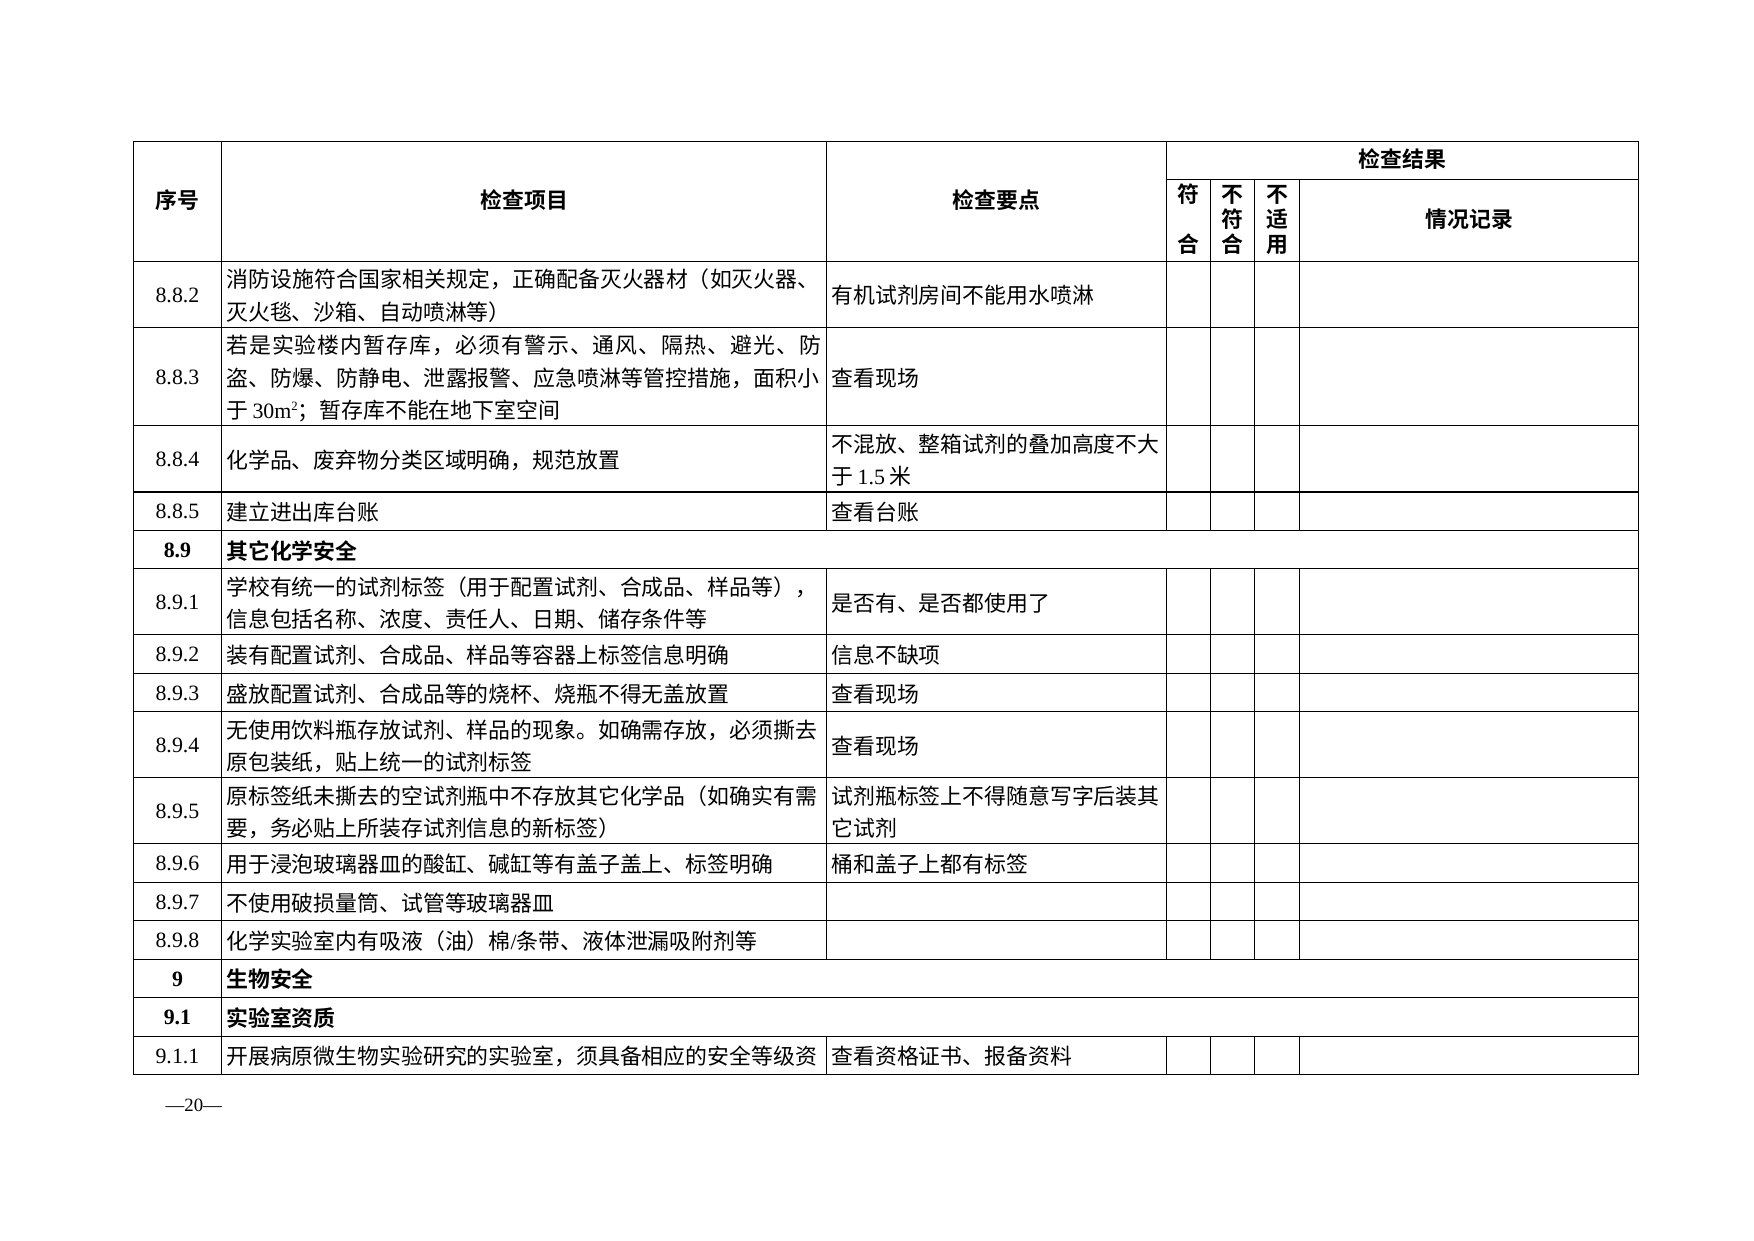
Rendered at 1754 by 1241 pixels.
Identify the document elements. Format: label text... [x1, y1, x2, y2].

table_cell 8.9.2 [134, 635, 221, 673]
table_cell 学校有统一的试剂标签（用于配置试剂、合成品、样品等），信息包括名称、浓度、责任人、日期、储存条件等 [222, 569, 826, 634]
table_cell 试剂瓶标签上不得随意写字后装其它试剂 [827, 778, 1166, 843]
table_cell [1211, 712, 1254, 777]
table_cell [1255, 262, 1299, 327]
table_cell 其它化学安全 [222, 531, 1638, 568]
table_cell [1167, 1037, 1210, 1074]
table_cell [1211, 844, 1254, 882]
table_cell 8.9.6 [134, 844, 221, 882]
table_cell 查看现场 [827, 328, 1166, 425]
table_cell [1255, 426, 1299, 491]
table_cell 不 适 用 [1255, 180, 1299, 261]
table_cell 化学品、废弃物分类区域明确，规范放置 [222, 426, 826, 491]
table_cell [1300, 883, 1638, 920]
table_cell [1300, 1037, 1638, 1074]
table_cell 8.8.5 [134, 493, 221, 530]
table_cell [827, 921, 1166, 959]
table_cell [1255, 778, 1299, 843]
table_cell 化学实验室内有吸液（油）棉/条带、液体泄漏吸附剂等 [222, 921, 826, 959]
table_cell 情况记录 [1300, 180, 1638, 261]
table_cell [1255, 712, 1299, 777]
table_cell [1167, 778, 1210, 843]
table_cell [1167, 674, 1210, 711]
table_cell [1255, 328, 1299, 425]
table_cell [1255, 569, 1299, 634]
table_cell [1300, 712, 1638, 777]
table_cell [1167, 493, 1210, 530]
table_cell 不混放、整箱试剂的叠加高度不大于1.5米 [827, 426, 1166, 491]
table_cell [1211, 493, 1254, 530]
table_header 检查项目 [222, 142, 826, 261]
table_cell [1300, 426, 1638, 491]
table_cell [1167, 712, 1210, 777]
table_cell [1167, 883, 1210, 920]
table_cell [1255, 844, 1299, 882]
table_cell [1211, 635, 1254, 673]
table_cell 建立进出库台账 [222, 493, 826, 530]
table_cell 消防设施符合国家相关规定，正确配备灭火器材（如灭火器、灭火毯、沙箱、自动喷淋等） [222, 262, 826, 327]
table_cell [1255, 635, 1299, 673]
table_cell [1300, 674, 1638, 711]
table_cell 查看台账 [827, 493, 1166, 530]
table_cell [1211, 569, 1254, 634]
table_cell [1211, 1037, 1254, 1074]
table_cell [1211, 883, 1254, 920]
table_cell [1211, 778, 1254, 843]
table_cell 生物安全 [222, 960, 1638, 997]
table_header 检查结果 [1167, 142, 1638, 179]
table_cell [1167, 844, 1210, 882]
table_cell [1211, 921, 1254, 959]
table_cell 若是实验楼内暂存库，必须有警示、通风、隔热、避光、防盗、防爆、防静电、泄露报警、应急喷淋等管控措施，面积小于30m2；暂存库不能在地下室空间 [222, 328, 826, 425]
table_cell 装有配置试剂、合成品、样品等容器上标签信息明确 [222, 635, 826, 673]
table_cell 8.8.3 [134, 328, 221, 425]
table_cell [1300, 635, 1638, 673]
table_cell [1167, 569, 1210, 634]
table_cell [1167, 635, 1210, 673]
table_cell [1167, 328, 1210, 425]
table_cell [1255, 674, 1299, 711]
table_cell 用于浸泡玻璃器皿的酸缸、碱缸等有盖子盖上、标签明确 [222, 844, 826, 882]
table_cell 不 符 合 [1211, 180, 1254, 261]
table_cell [1300, 262, 1638, 327]
table_cell 8.8.4 [134, 426, 221, 491]
table_cell 是否有、是否都使用了 [827, 569, 1166, 634]
table_cell [827, 883, 1166, 920]
table_cell 查看现场 [827, 674, 1166, 711]
table_cell [1300, 844, 1638, 882]
table_cell 8.9.1 [134, 569, 221, 634]
table_header 序号 [134, 142, 221, 261]
table_cell 查看现场 [827, 712, 1166, 777]
table_cell 8.9.5 [134, 778, 221, 843]
table_cell [1300, 569, 1638, 634]
table_cell 符 合 [1167, 180, 1210, 261]
table_cell 盛放配置试剂、合成品等的烧杯、烧瓶不得无盖放置 [222, 674, 826, 711]
table_cell [1300, 328, 1638, 425]
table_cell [222, 1037, 826, 1074]
table_cell [1300, 921, 1638, 959]
table_cell [1167, 262, 1210, 327]
table_cell 8.9.8 [134, 921, 221, 959]
table_cell 8.9 [134, 531, 221, 568]
table_cell 实验室资质 [222, 998, 1638, 1036]
table_header 检查要点 [827, 142, 1166, 261]
table_cell 信息不缺项 [827, 635, 1166, 673]
table_cell [1211, 426, 1254, 491]
table_cell 8.9.4 [134, 712, 221, 777]
table_cell [1211, 674, 1254, 711]
table_cell 9.1.1 [134, 1037, 221, 1074]
table_cell [1167, 921, 1210, 959]
table_cell 有机试剂房间不能用水喷淋 [827, 262, 1166, 327]
table_cell 8.9.7 [134, 883, 221, 920]
table_cell 9 [134, 960, 221, 997]
table_cell [1255, 493, 1299, 530]
table_cell [1211, 262, 1254, 327]
table_cell [1211, 328, 1254, 425]
table_cell 查看资格证书、报备资料 [827, 1037, 1166, 1074]
table_cell 原标签纸未撕去的空试剂瓶中不存放其它化学品（如确实有需要，务必贴上所装存试剂信息的新标签） [222, 778, 826, 843]
table_cell [1167, 426, 1210, 491]
table_cell [1300, 493, 1638, 530]
table_cell 8.9.3 [134, 674, 221, 711]
table_cell 不使用破损量筒、试管等玻璃器皿 [222, 883, 826, 920]
table_cell [1300, 778, 1638, 843]
table_cell 9.1 [134, 998, 221, 1036]
table_cell [1255, 921, 1299, 959]
table_cell 8.8.2 [134, 262, 221, 327]
table_cell [1255, 1037, 1299, 1074]
table_cell [1255, 883, 1299, 920]
table_cell 桶和盖子上都有标签 [827, 844, 1166, 882]
table_cell 无使用饮料瓶存放试剂、样品的现象。如确需存放，必须撕去原包装纸，贴上统一的试剂标签 [222, 712, 826, 777]
